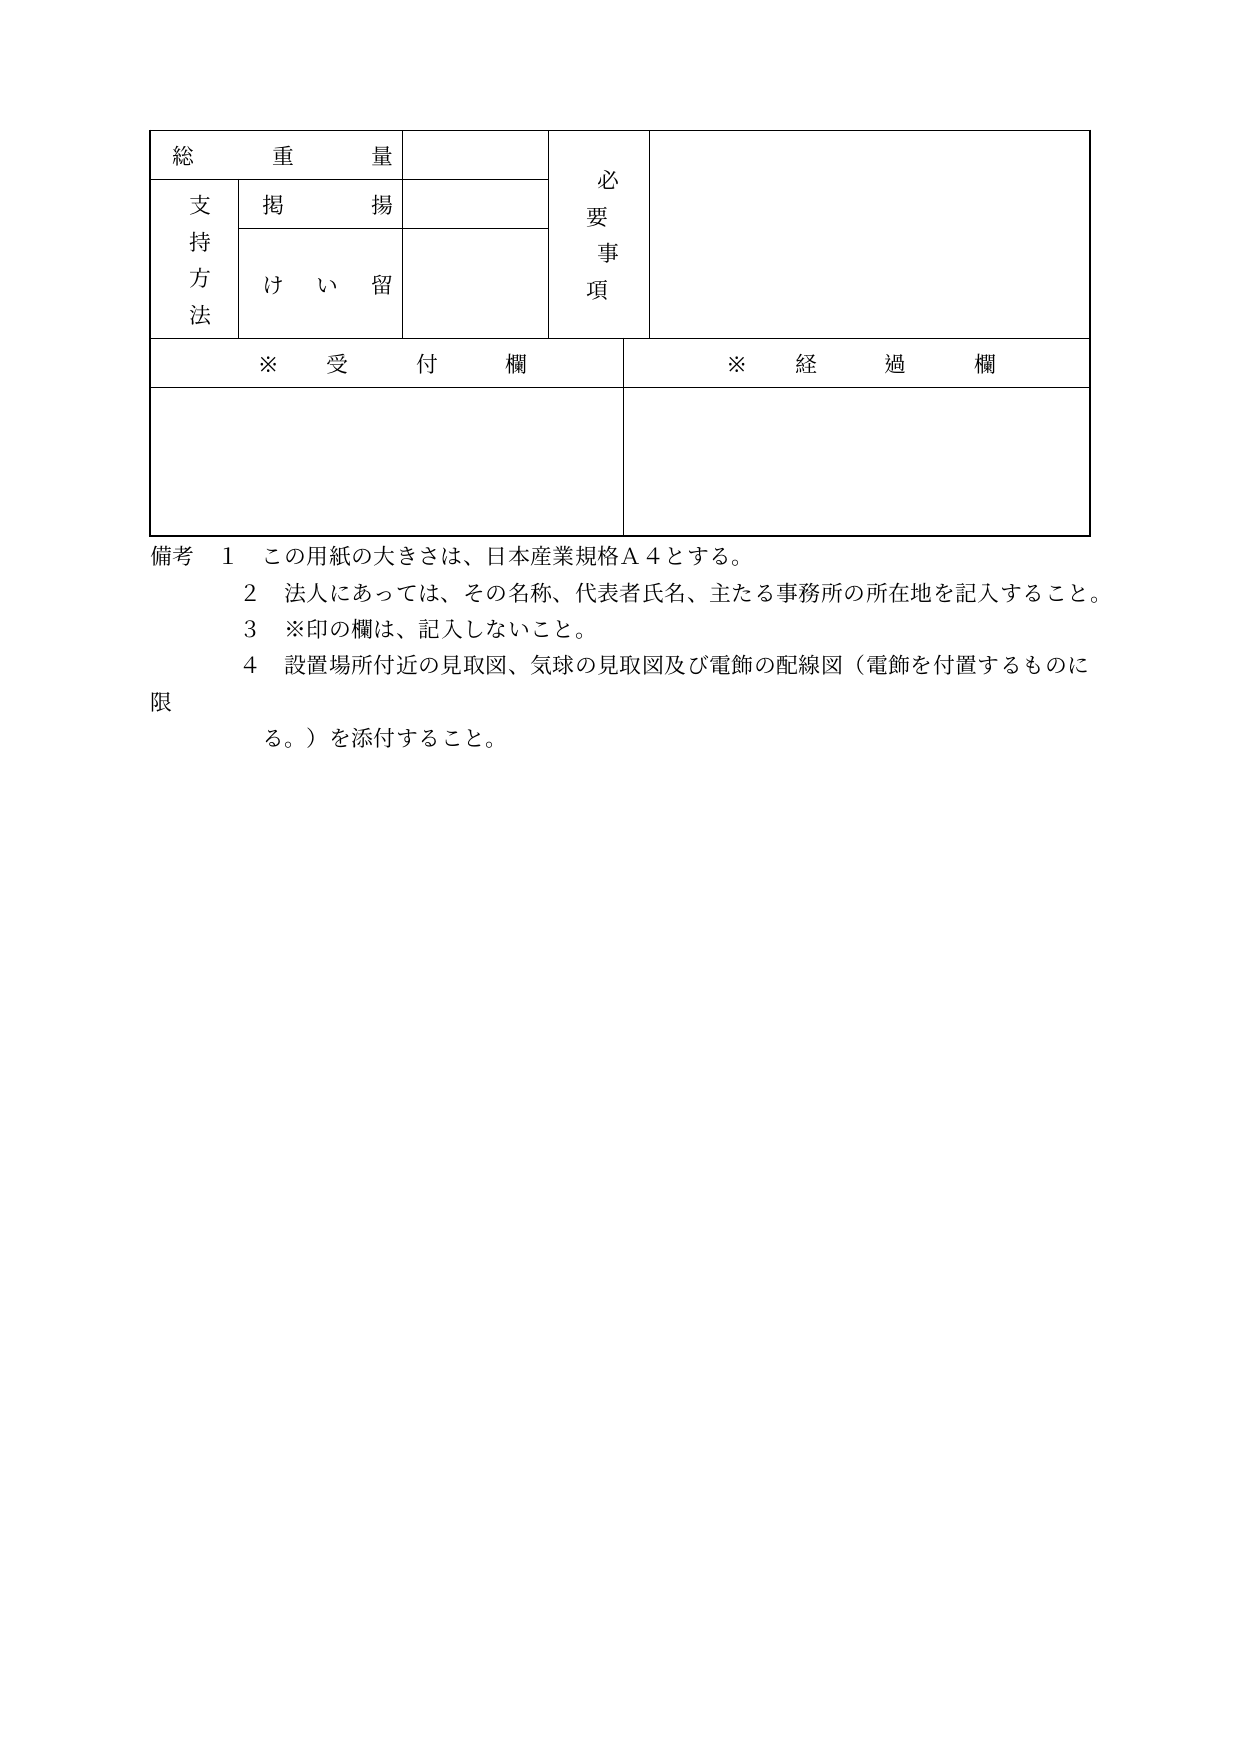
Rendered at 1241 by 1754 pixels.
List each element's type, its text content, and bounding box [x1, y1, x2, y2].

table_cell 総 重 量 [151, 131, 402, 179]
text ４ 設置場所付近の見取図、気球の見取図及び電飾の配線図（電飾を付置するものに限 [150, 646, 1090, 719]
text ３ ※印の欄は、記入しないこと。 [150, 610, 1090, 646]
text ２ 法人にあっては、その名称、代表者氏名、主たる事務所の所在地を記入すること。 [150, 573, 1090, 610]
table_cell [650, 131, 1089, 338]
table_cell [151, 388, 623, 535]
table_cell ※ 受 付 欄 [151, 339, 623, 387]
text る。）を添付すること。 [150, 719, 1090, 756]
table_cell [403, 180, 548, 228]
text 備考 １ この用紙の大きさは、日本産業規格Ａ４とする。 [150, 537, 1090, 573]
table_cell 掲 揚 [239, 180, 402, 228]
table_cell [403, 131, 548, 179]
table_cell その他 必 要 事 項 [549, 131, 649, 338]
table_cell ※ 経 過 欄 [624, 339, 1089, 387]
table_cell 支 持 方 法 [151, 180, 238, 338]
table_cell けい留 [239, 229, 402, 338]
table_cell [403, 229, 548, 338]
table_cell [624, 388, 1089, 535]
